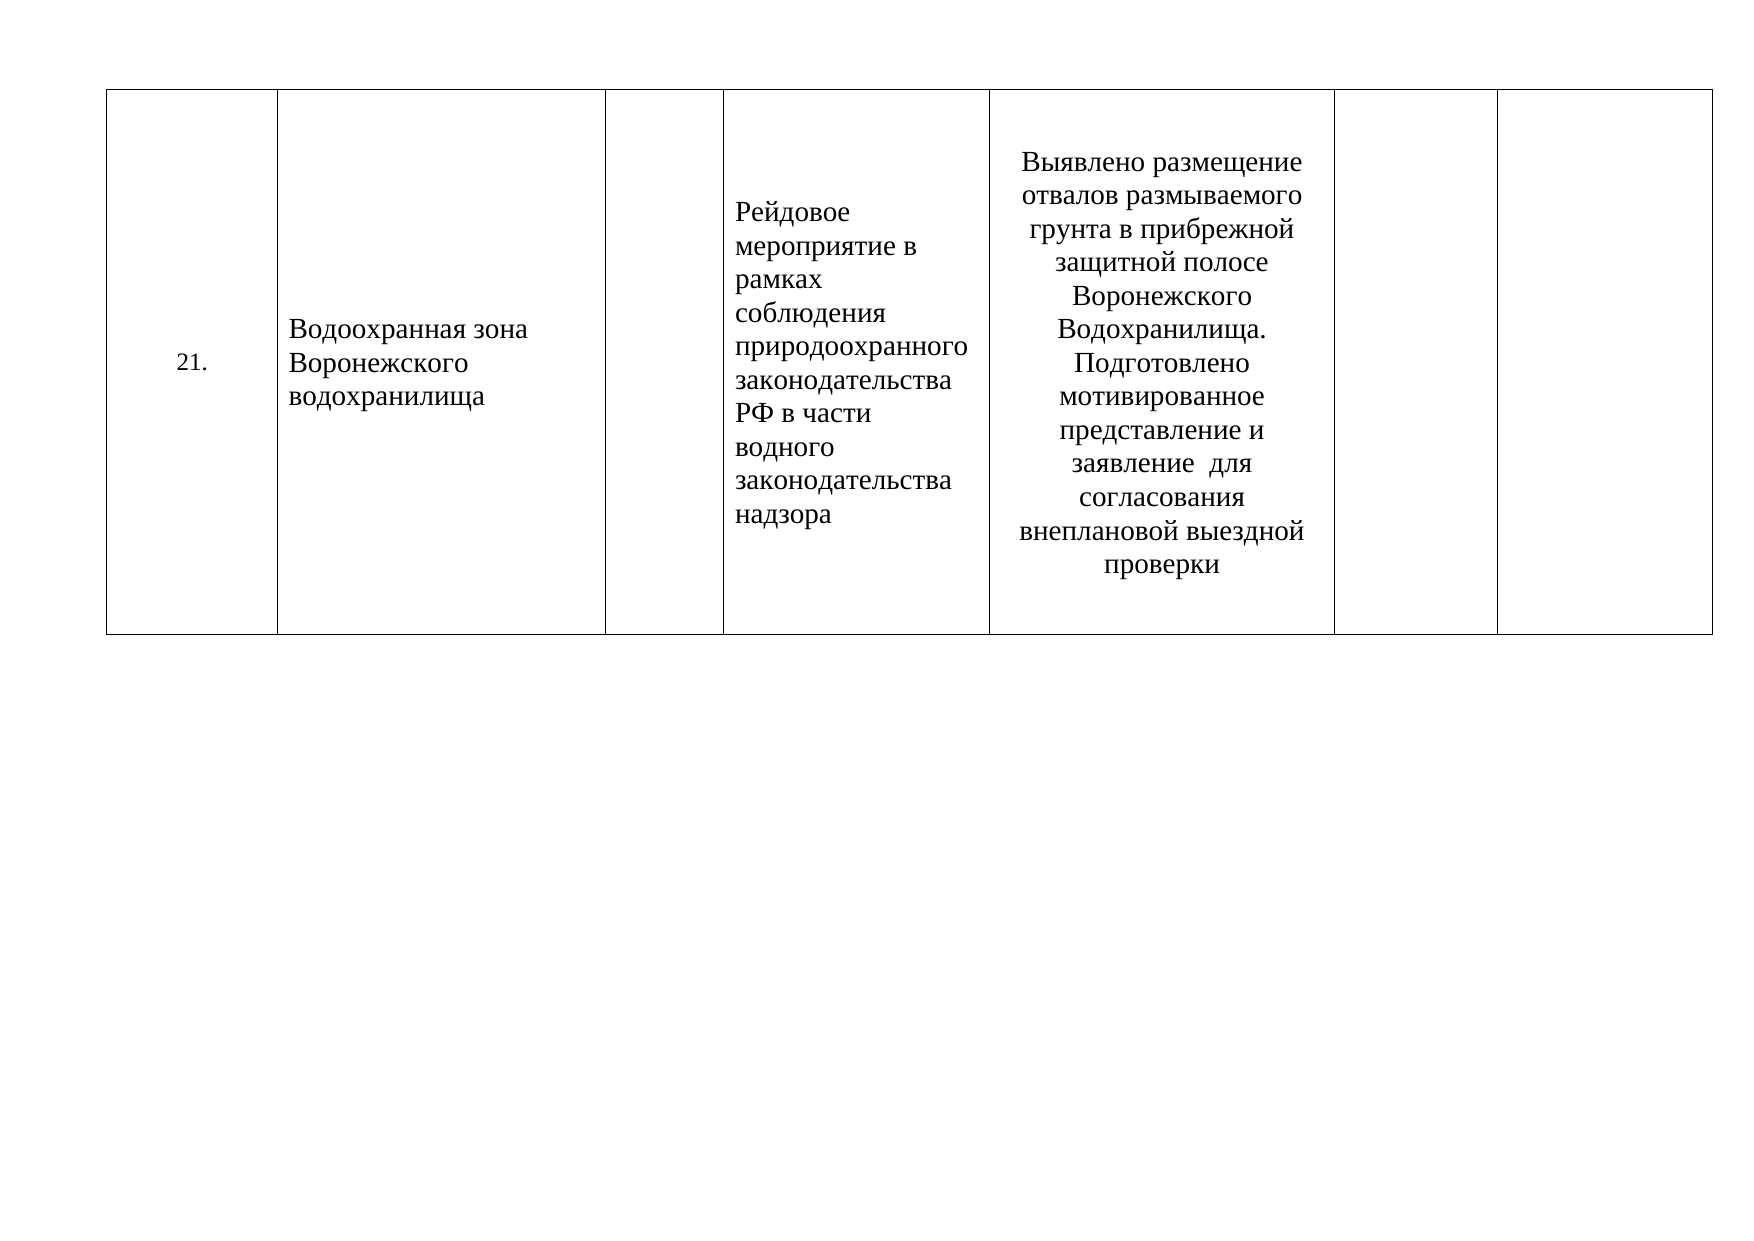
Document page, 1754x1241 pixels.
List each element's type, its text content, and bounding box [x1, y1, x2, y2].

table_cell 21. [107, 90, 277, 634]
table_cell Выявлено размещение отвалов размываемого грунта в прибрежной защитной полосе Воронежского Водохранилища. Подготовлено мотивированное представление и заявление для согласования внеплановой выездной проверки [990, 90, 1334, 634]
table_cell Рейдовое мероприятие в рамках соблюдения природоохранного законодательства РФ в части водного законодательства надзора [724, 90, 989, 634]
table_cell [606, 90, 723, 634]
table_cell Водоохранная зона Воронежского водохранилища [278, 90, 605, 634]
table_cell [1335, 90, 1497, 634]
table_cell [1498, 90, 1712, 634]
